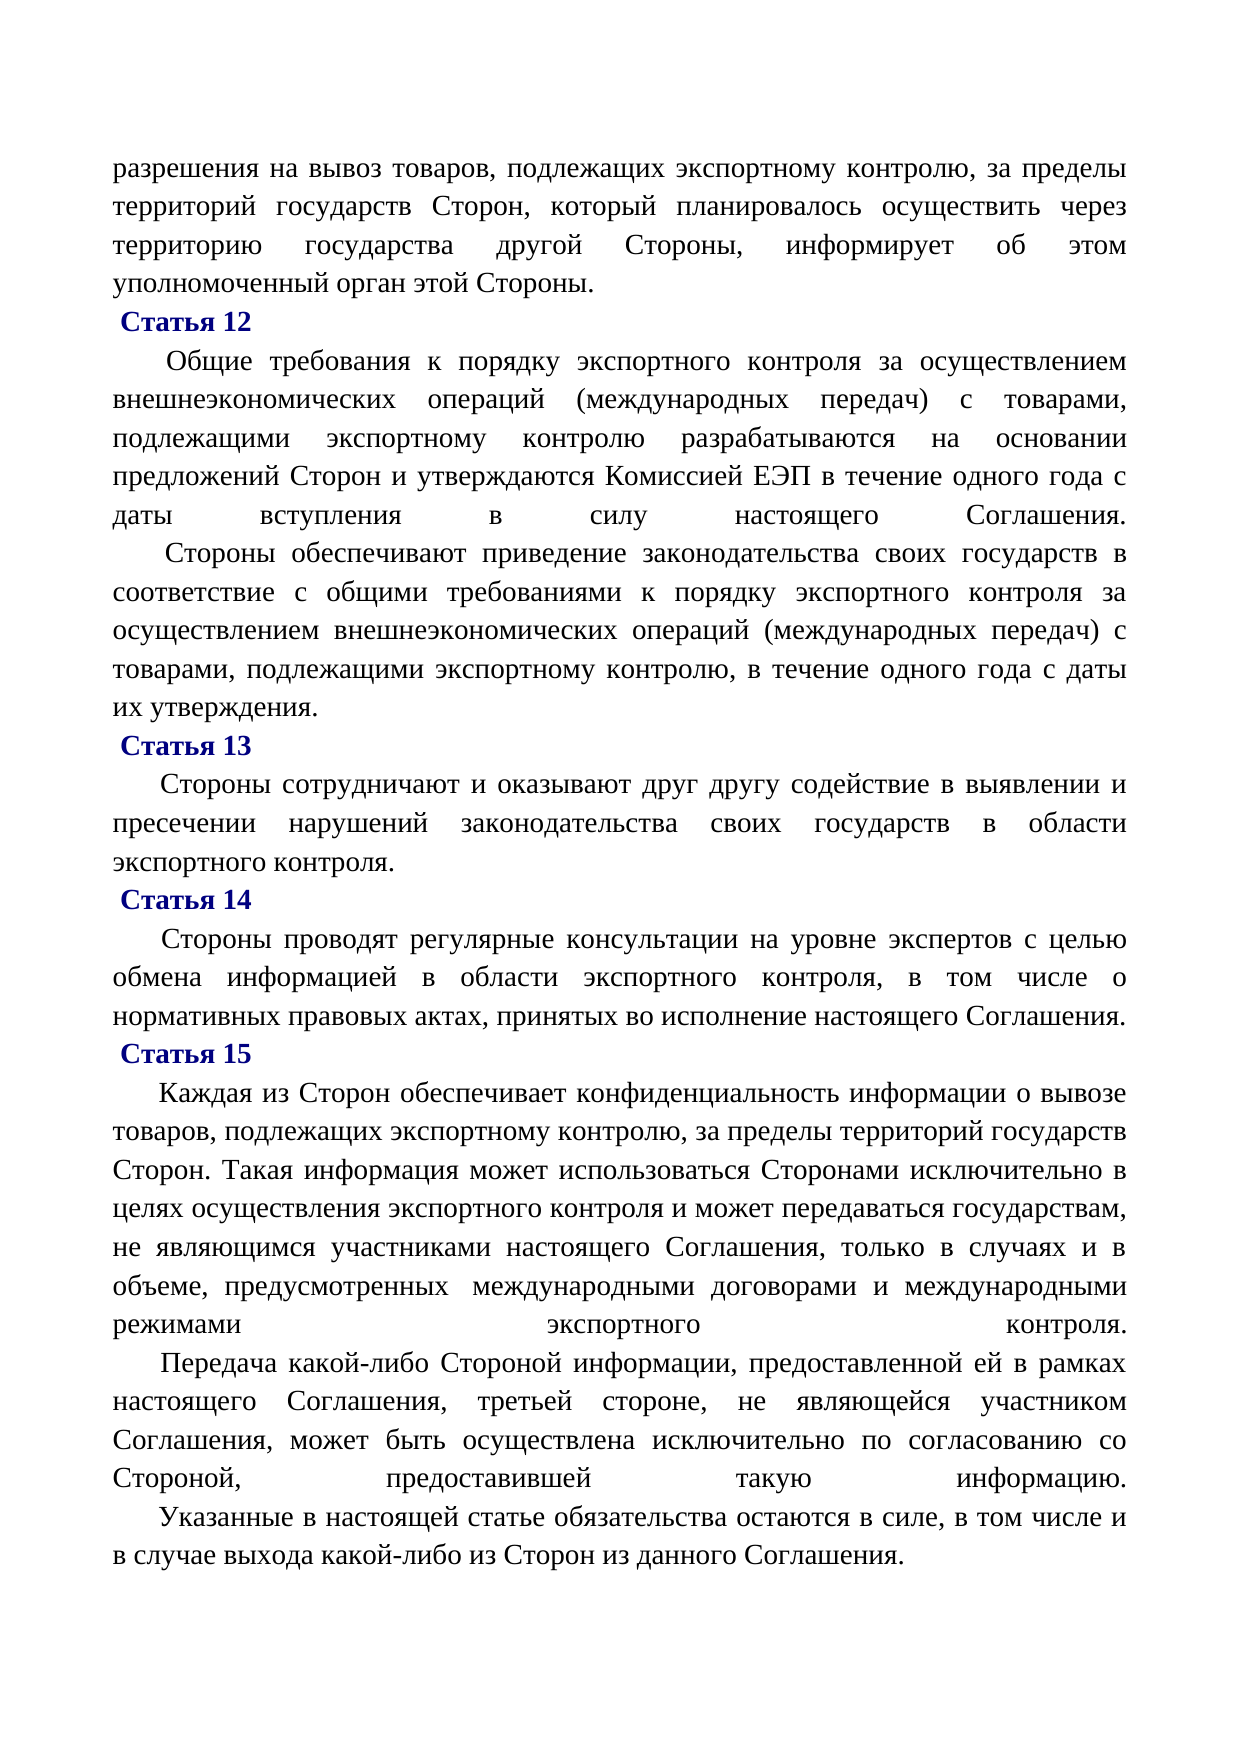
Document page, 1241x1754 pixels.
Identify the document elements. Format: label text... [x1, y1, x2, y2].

text Каждая из Сторон обеспечивает конфиденциальность информации о вывозе товаров, подлежащих экспортному контролю, за пределы территорий государств Сторон. Такая информация может использоваться Сторонами исключительно в целях осуществления экспортного контроля и может передаваться государствам, не являющимся участниками настоящего Соглашения, только в случаях и в объеме, предусмотренных международными договорами и международными режимами экспортного контроля. Передача какой-либо Стороной информации, предоставленной ей в рамках настоящего Соглашения, третьей стороне, не являющейся участником Соглашения, может быть осуществлена исключительно по согласованию со Стороной, предоставившей такую информацию. Указанные в настоящей статье обязательства остаются в силе, в том числе и в случае выхода какой-либо из Сторон из данного Соглашения. [112, 1075, 1128, 1571]
text Общие требования к порядку экспортного контроля за осуществлением внешнеэкономических операций (международных передач) с товарами, подлежащими экспортному контролю разрабатываются на основании предложений Сторон и утверждаются Комиссией ЕЭП в течение одного года с даты вступления в силу настоящего Соглашения. Стороны обеспечивают приведение законодательства своих государств в соответствие с общими требованиями к порядку экспортного контроля за осуществлением внешнеэкономических операций (международных передач) с товарами, подлежащими экспортному контролю, в течение одного года с даты их утверждения. [112, 343, 1128, 723]
text Стороны сотрудничают и оказывают друг другу содействие в выявлении и пресечении нарушений законодательства своих государств в области экспортного контроля. [112, 767, 1128, 877]
text Статья 13 [112, 728, 1128, 762]
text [112, 150, 1128, 299]
text Статья 12 [112, 304, 1128, 338]
text Статья 15 [112, 1036, 1128, 1070]
text Стороны проводят регулярные консультации на уровне экспертов с целью обмена информацией в области экспортного контроля, в том числе о нормативных правовых актах, принятых во исполнение настоящего Соглашения. [112, 921, 1128, 1031]
text Статья 14 [112, 882, 1128, 916]
